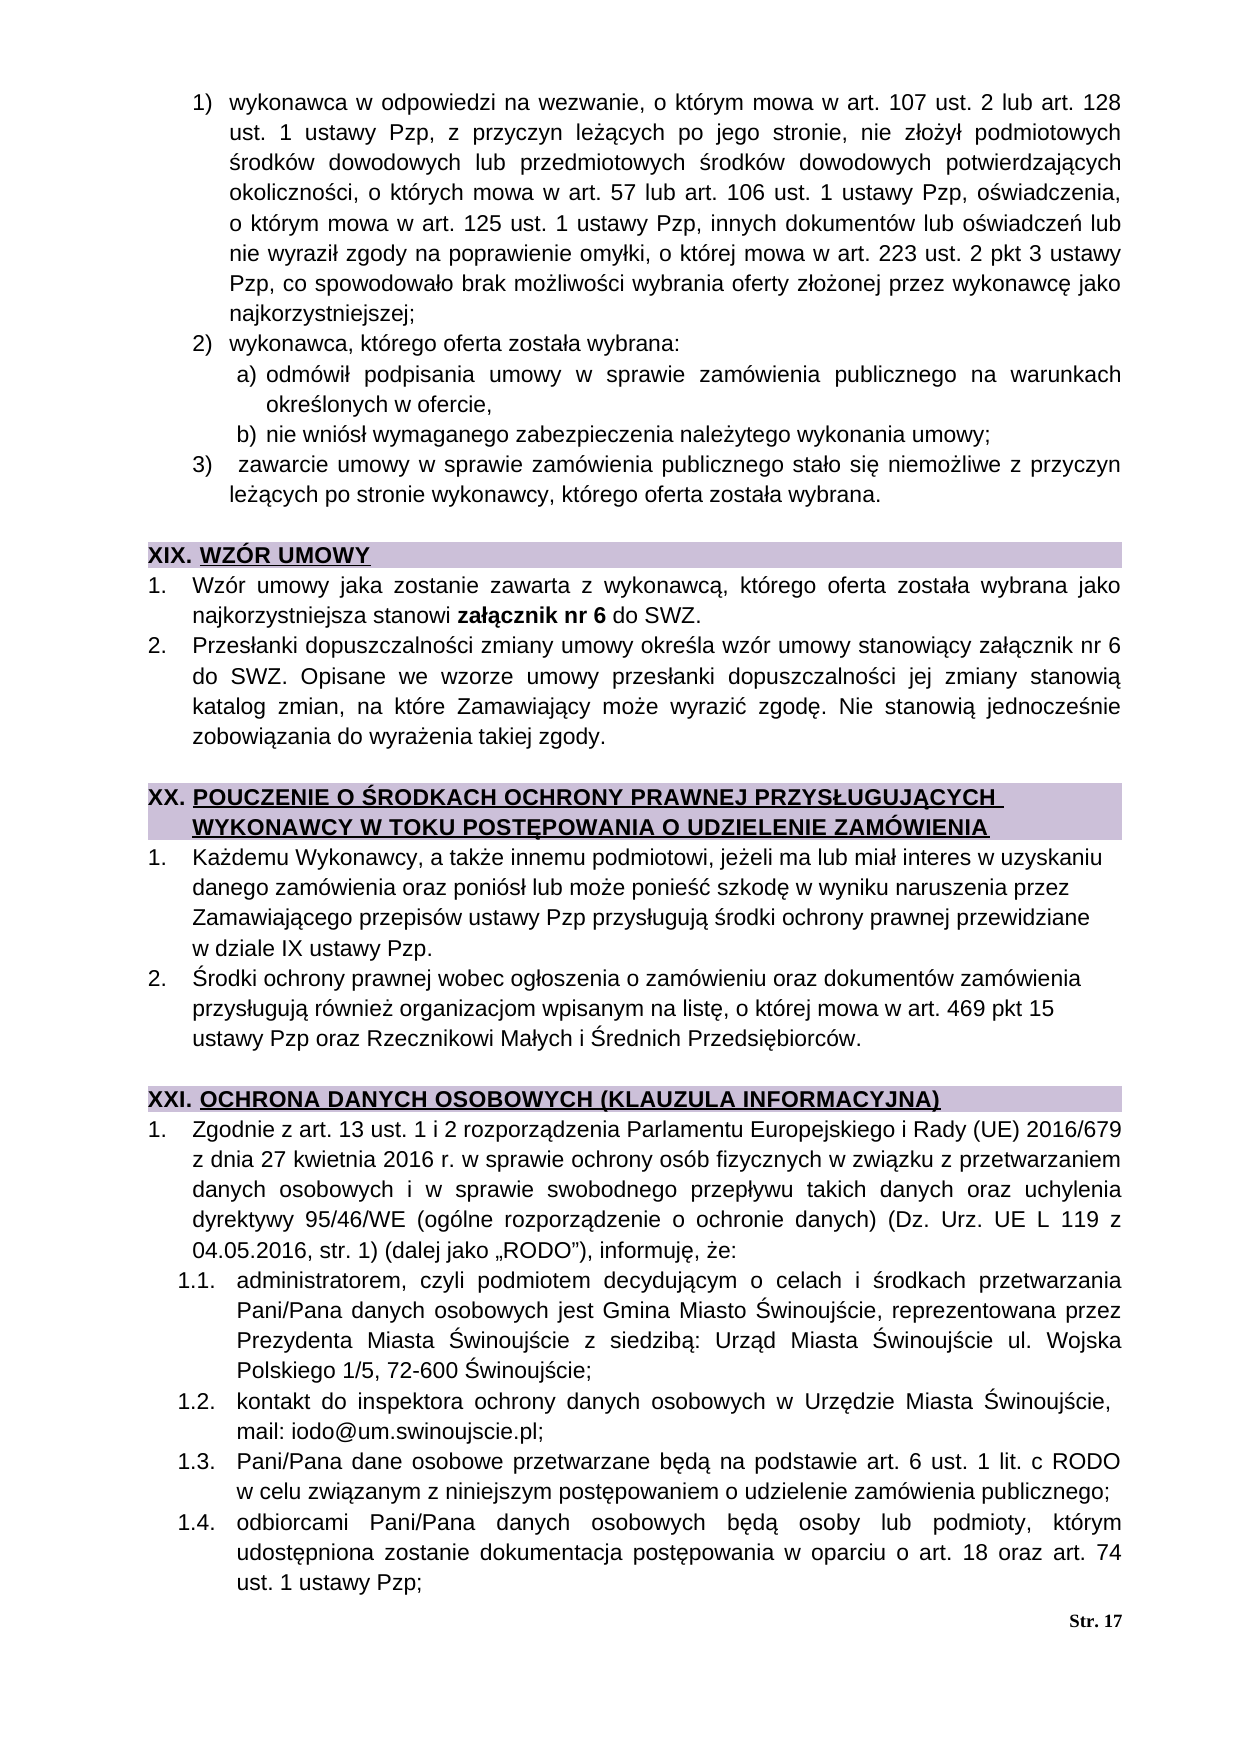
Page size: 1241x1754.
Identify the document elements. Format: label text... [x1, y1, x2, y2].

list Przesłanki dopuszczalności zmiany umowy określa wzór umowy stanowiący załącznik nr 6 do SWZ. Opisane we wzorze umowy przesłanki dopuszczalności jej zmiany stanowią katalog zmian, na które Zamawiający może wyrazić zgodę. Nie stanowią jednocześnie zobowiązania do wyrażenia takiej zgody. [148, 632, 1122, 749]
subtitle XIX. WZÓR UMOWY [148, 542, 1122, 568]
subtitle XXI. OCHRONA DANYCH OSOBOWYCH (KLAUZULA INFORMACYJNA) [148, 1086, 1122, 1112]
list wykonawca, którego oferta została wybrana: [192, 330, 1122, 357]
list zawarcie umowy w sprawie zamówienia publicznego stało się niemożliwe z przyczyn leżących po stronie wykonawcy, którego oferta została wybrana. [192, 451, 1122, 508]
list administratorem, czyli podmiotem decydującym o celach i środkach przetwarzania Pani/Pana danych osobowych jest Gmina Miasto Świnoujście, reprezentowana przez Prezydenta Miasta Świnoujście z siedzibą: Urząd Miasta Świnoujście ul. Wojska Polskiego 1/5, 72-600 Świnoujście; [177, 1267, 1122, 1384]
list Każdemu Wykonawcy, a także innemu podmiotowi, jeżeli ma lub miał interes w uzyskaniu danego zamówienia oraz poniósł lub może ponieść szkodę w wyniku naruszenia przez Zamawiającego przepisów ustawy Pzp przysługują środki ochrony prawnej przewidziane w dziale IX ustawy Pzp. [148, 844, 1122, 961]
list Środki ochrony prawnej wobec ogłoszenia o zamówieniu oraz dokumentów zamówienia przysługują również organizacjom wpisanym na listę, o której mowa w art. 469 pkt 15 ustawy Pzp oraz Rzecznikowi Małych i Średnich Przedsiębiorców. [148, 965, 1122, 1051]
subtitle XX. POUCZENIE O ŚRODKACH OCHRONY PRAWNEJ PRZYSŁUGUJĄCYCH WYKONAWCY W TOKU POSTĘPOWANIA O UDZIELENIE ZAMÓWIENIA [148, 783, 1122, 840]
list wykonawca w odpowiedzi na wezwanie, o którym mowa w art. 107 ust. 2 lub art. 128 ust. 1 ustawy Pzp, z przyczyn leżących po jego stronie, nie złożył podmiotowych środków dowodowych lub przedmiotowych środków dowodowych potwierdzających okoliczności, o których mowa w art. 57 lub art. 106 ust. 1 ustawy Pzp, oświadczenia, o którym mowa w art. 125 ust. 1 ustawy Pzp, innych dokumentów lub oświadczeń lub nie wyraził zgody na poprawienie omyłki, o której mowa w art. 223 ust. 2 pkt 3 ustawy Pzp, co spowodowało brak możliwości wybrania oferty złożonej przez wykonawcę jako najkorzystniejszej; [192, 89, 1122, 326]
list Zgodnie z art. 13 ust. 1 i 2 rozporządzenia Parlamentu Europejskiego i Rady (UE) 2016/679 z dnia 27 kwietnia 2016 r. w sprawie ochrony osób fizycznych w związku z przetwarzaniem danych osobowych i w sprawie swobodnego przepływu takich danych oraz uchylenia dyrektywy 95/46/WE (ogólne rozporządzenie o ochronie danych) (Dz. Urz. UE L 119 z 04.05.2016, str. 1) (dalej jako „RODO”), informuję, że: [148, 1116, 1122, 1263]
list Pani/Pana dane osobowe przetwarzane będą na podstawie art. 6 ust. 1 lit. c RODO w celu związanym z niniejszym postępowaniem o udzielenie zamówienia publicznego; [177, 1448, 1122, 1504]
list kontakt do inspektora ochrony danych osobowych w Urzędzie Miasta Świnoujście, mail: iodo@um.swinoujscie.pl; [177, 1388, 1122, 1444]
list odbiorcami Pani/Pana danych osobowych będą osoby lub podmioty, którym udostępniona zostanie dokumentacja postępowania w oparciu o art. 18 oraz art. 74 ust. 1 ustawy Pzp; [177, 1508, 1122, 1595]
list Wzór umowy jaka zostanie zawarta z wykonawcą, którego oferta została wybrana jako najkorzystniejsza stanowi załącznik nr 6 do SWZ. [148, 572, 1122, 628]
list nie wniósł wymaganego zabezpieczenia należytego wykonania umowy; [236, 421, 1122, 447]
list odmówił podpisania umowy w sprawie zamówienia publicznego na warunkach określonych w ofercie, [236, 361, 1122, 417]
